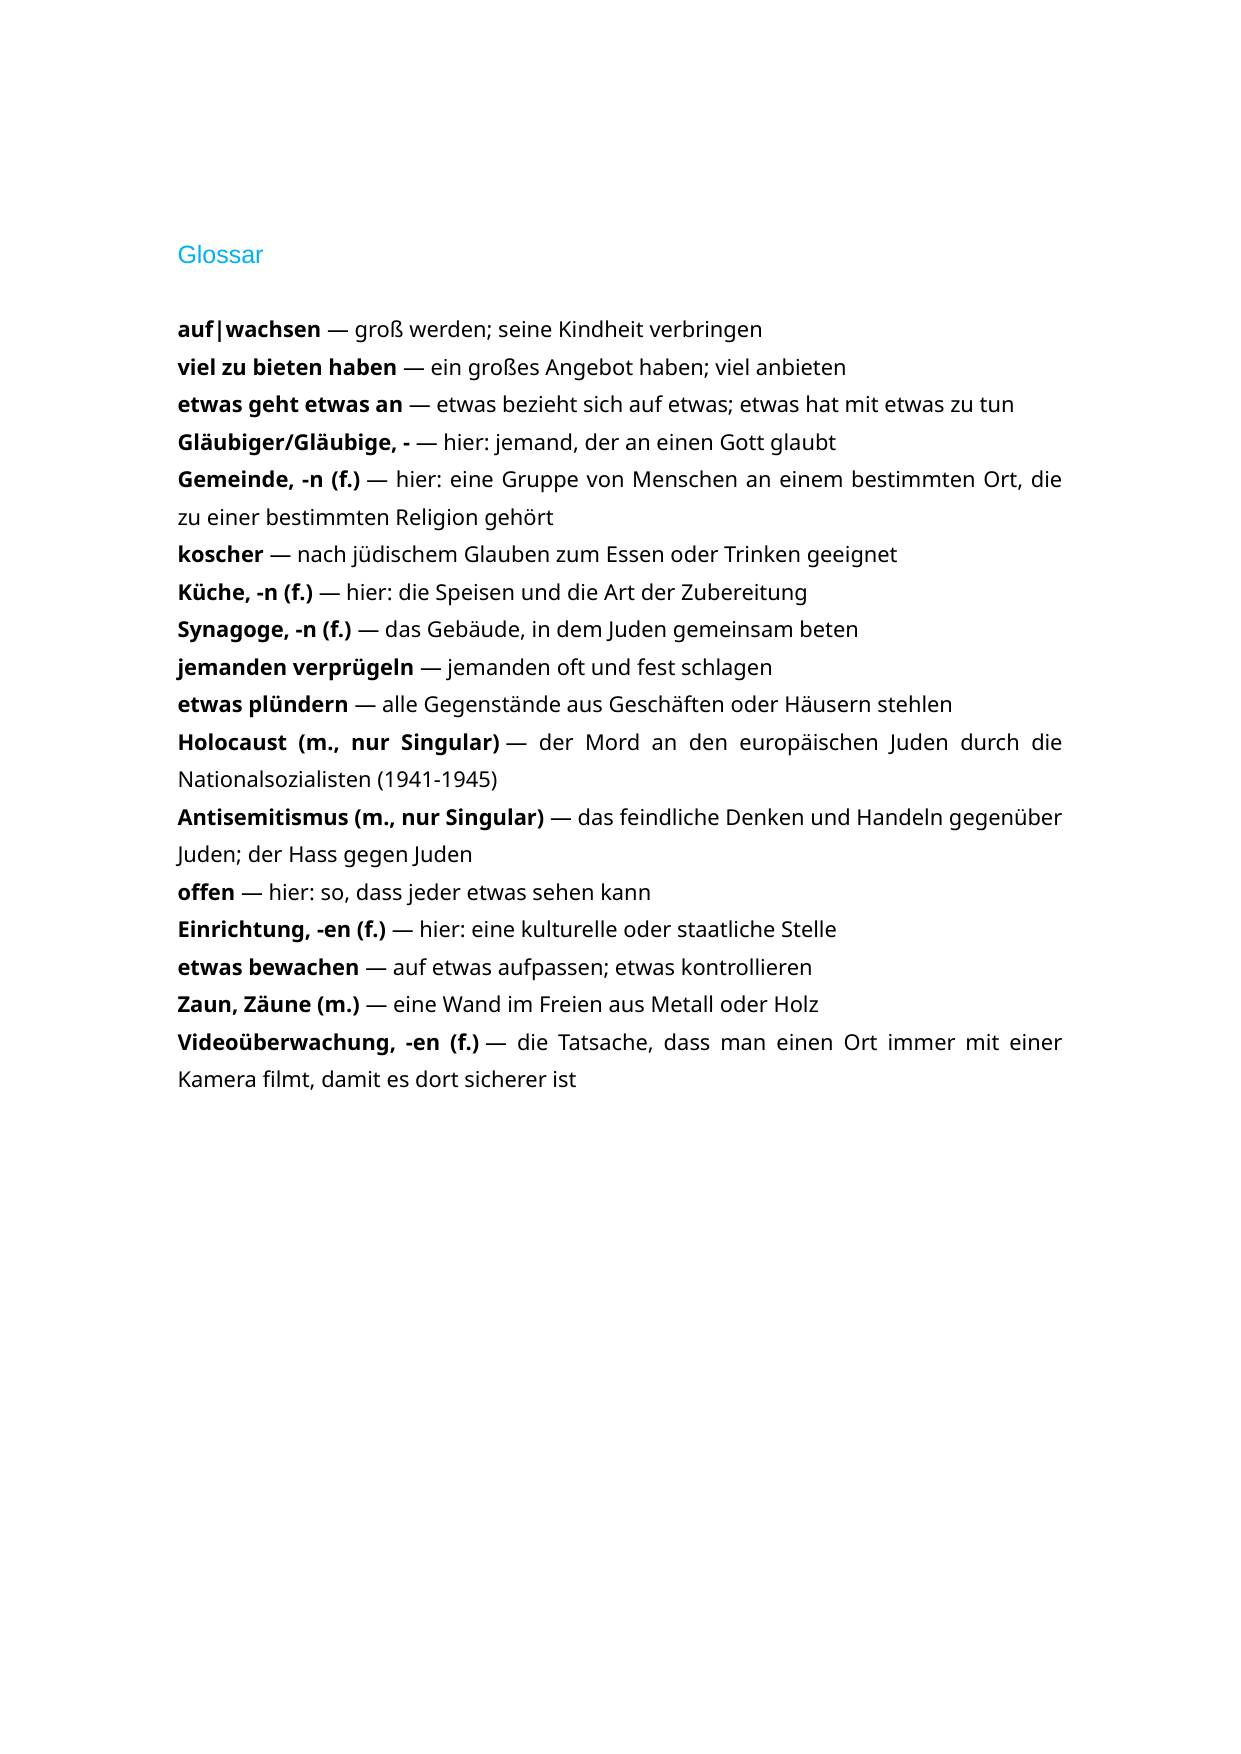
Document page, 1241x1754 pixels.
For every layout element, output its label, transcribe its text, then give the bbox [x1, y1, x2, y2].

text offen — hier: so, dass jeder etwas sehen kann [177, 873, 1063, 911]
text viel zu bieten haben — ein großes Angebot haben; viel anbieten [177, 348, 1063, 386]
text etwas geht etwas an — etwas bezieht sich auf etwas; etwas hat mit etwas zu tun [177, 386, 1063, 423]
text Gemeinde, -n (f.) — hier: eine Gruppe von Menschen an einem bestimmten Ort, die zu einer bestimmten Religion gehört [177, 461, 1063, 536]
text Holocaust (m., nur Singular) — der Mord an den europäischen Juden durch die Nationalsozialisten (1941-1945) [177, 723, 1063, 798]
text auf|wachsen — groß werden; seine Kindheit verbringen [177, 311, 1063, 348]
text Synagoge, -n (f.) — das Gebäude, in dem Juden gemeinsam beten [177, 611, 1063, 648]
text Gläubiger/Gläubige, - — hier: jemand, der an einen Gott glaubt [177, 423, 1063, 461]
text Antisemitismus (m., nur Singular) — das feindliche Denken und Handeln gegenüber Juden; der Hass gegen Juden [177, 798, 1063, 873]
text Videoüberwachung, -en (f.) — die Tatsache, dass man einen Ort immer mit einer Kamera filmt, damit es dort sicherer ist [177, 1023, 1063, 1098]
text Einrichtung, -en (f.) — hier: eine kulturelle oder staatliche Stelle [177, 911, 1063, 948]
text etwas plündern — alle Gegenstände aus Geschäften oder Häusern stehlen [177, 686, 1063, 723]
text jemanden verprügeln — jemanden oft und fest schlagen [177, 648, 1063, 686]
text koscher — nach jüdischem Glauben zum Essen oder Trinken geeignet [177, 536, 1063, 573]
text etwas bewachen — auf etwas aufpassen; etwas kontrollieren [177, 948, 1063, 986]
text Küche, -n (f.) — hier: die Speisen und die Art der Zubereitung [177, 573, 1063, 611]
subtitle Glossar [177, 236, 1063, 273]
text Zaun, Zäune (m.) — eine Wand im Freien aus Metall oder Holz [177, 986, 1063, 1023]
